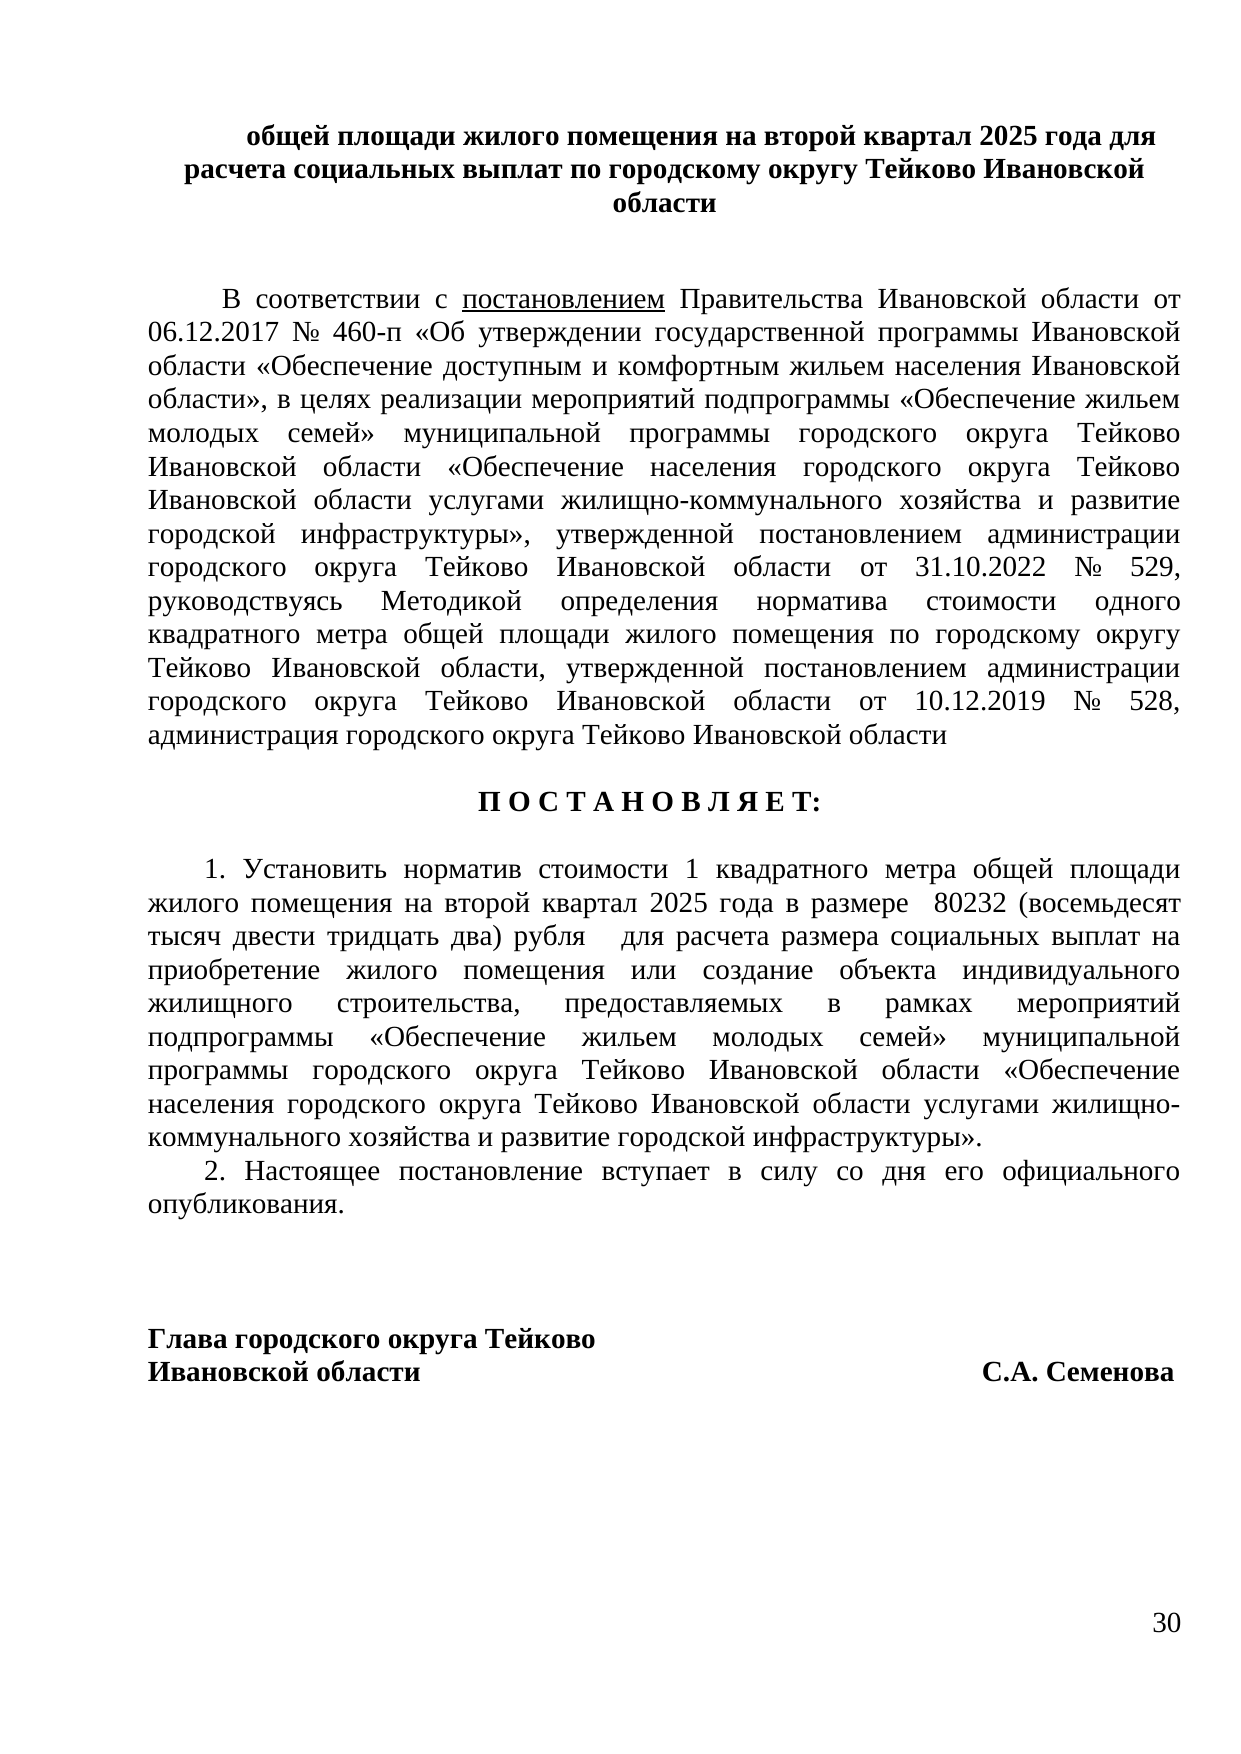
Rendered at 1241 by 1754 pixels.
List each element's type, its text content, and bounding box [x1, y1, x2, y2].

text П О С Т А Н О В Л Я Е Т: [118, 784, 1181, 818]
text 1. Установить норматив стоимости 1 квадратного метра общей площади жилого помещения на второй квартал 2025 года в размере 80232 (восемьдесят тысяч двести тридцать два) рубля для расчета размера социальных выплат на приобретение жилого помещения или создание объекта индивидуального жилищного строительства, предоставляемых в рамках мероприятий подпрограммы «Обеспечение жильем молодых семей» муниципальной программы городского округа Тейково Ивановской области «Обеспечение населения городского округа Тейково Ивановской области услугами жилищно-коммунального хозяйства и развитие городской инфраструктуры». [148, 851, 1181, 1153]
text Ивановской области С.А. Семенова [148, 1354, 1181, 1388]
text 2. Настоящее постановление вступает в силу со дня его официального опубликования. [148, 1153, 1181, 1220]
text общей площади жилого помещения на второй квартал 2025 года для расчета социальных выплат по городскому округу Тейково Ивановской области [148, 118, 1181, 219]
text В соответствии с постановлением Правительства Ивановской области от 06.12.2017 № 460-п «Об утверждении государственной программы Ивановской области «Обеспечение доступным и комфортным жильем населения Ивановской области», в целях реализации мероприятий подпрограммы «Обеспечение жильем молодых семей» муниципальной программы городского округа Тейково Ивановской области «Обеспечение населения городского округа Тейково Ивановской области услугами жилищно-коммунального хозяйства и развитие городской инфраструктуры», утвержденной постановлением администрации городского округа Тейково Ивановской области от 31.10.2022 № 529, руководствуясь Методикой определения норматива стоимости одного квадратного метра общей площади жилого помещения по городскому округу Тейково Ивановской области, утвержденной постановлением администрации городского округа Тейково Ивановской области от 10.12.2019 № 528, администрация городского округа Тейково Ивановской области [148, 281, 1181, 751]
text Глава городского округа Тейково [148, 1321, 1181, 1354]
